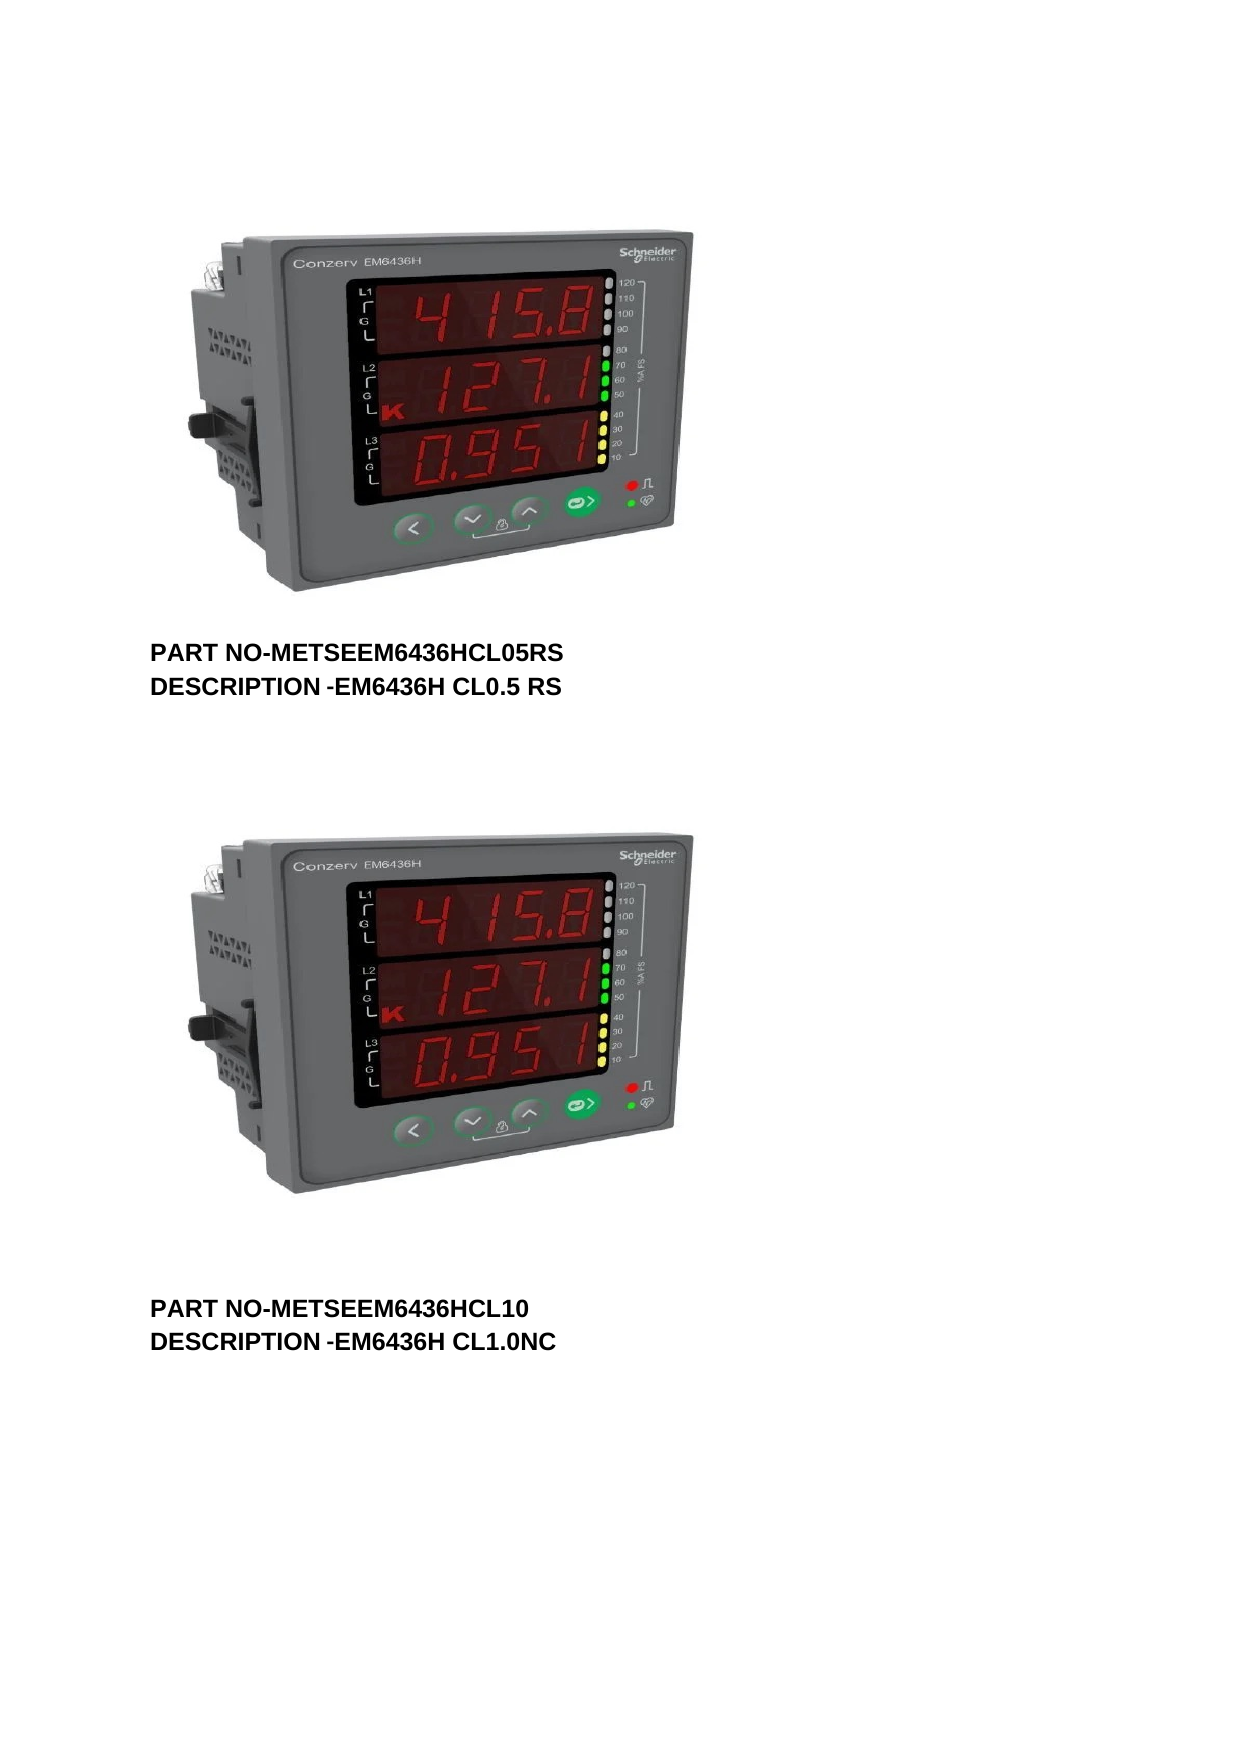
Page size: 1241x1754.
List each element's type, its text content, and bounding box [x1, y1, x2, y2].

text PART NO-METSEEM6436HCL10 [150, 1293, 1090, 1322]
picture [150, 805, 732, 1216]
text DESCRIPTION -EM6436H CL1.0NC [150, 1327, 1090, 1357]
text PART NO-METSEEM6436HCL05RS [150, 638, 1090, 667]
picture [150, 203, 732, 614]
text DESCRIPTION -EM6436H CL0.5 RS [150, 671, 1090, 702]
